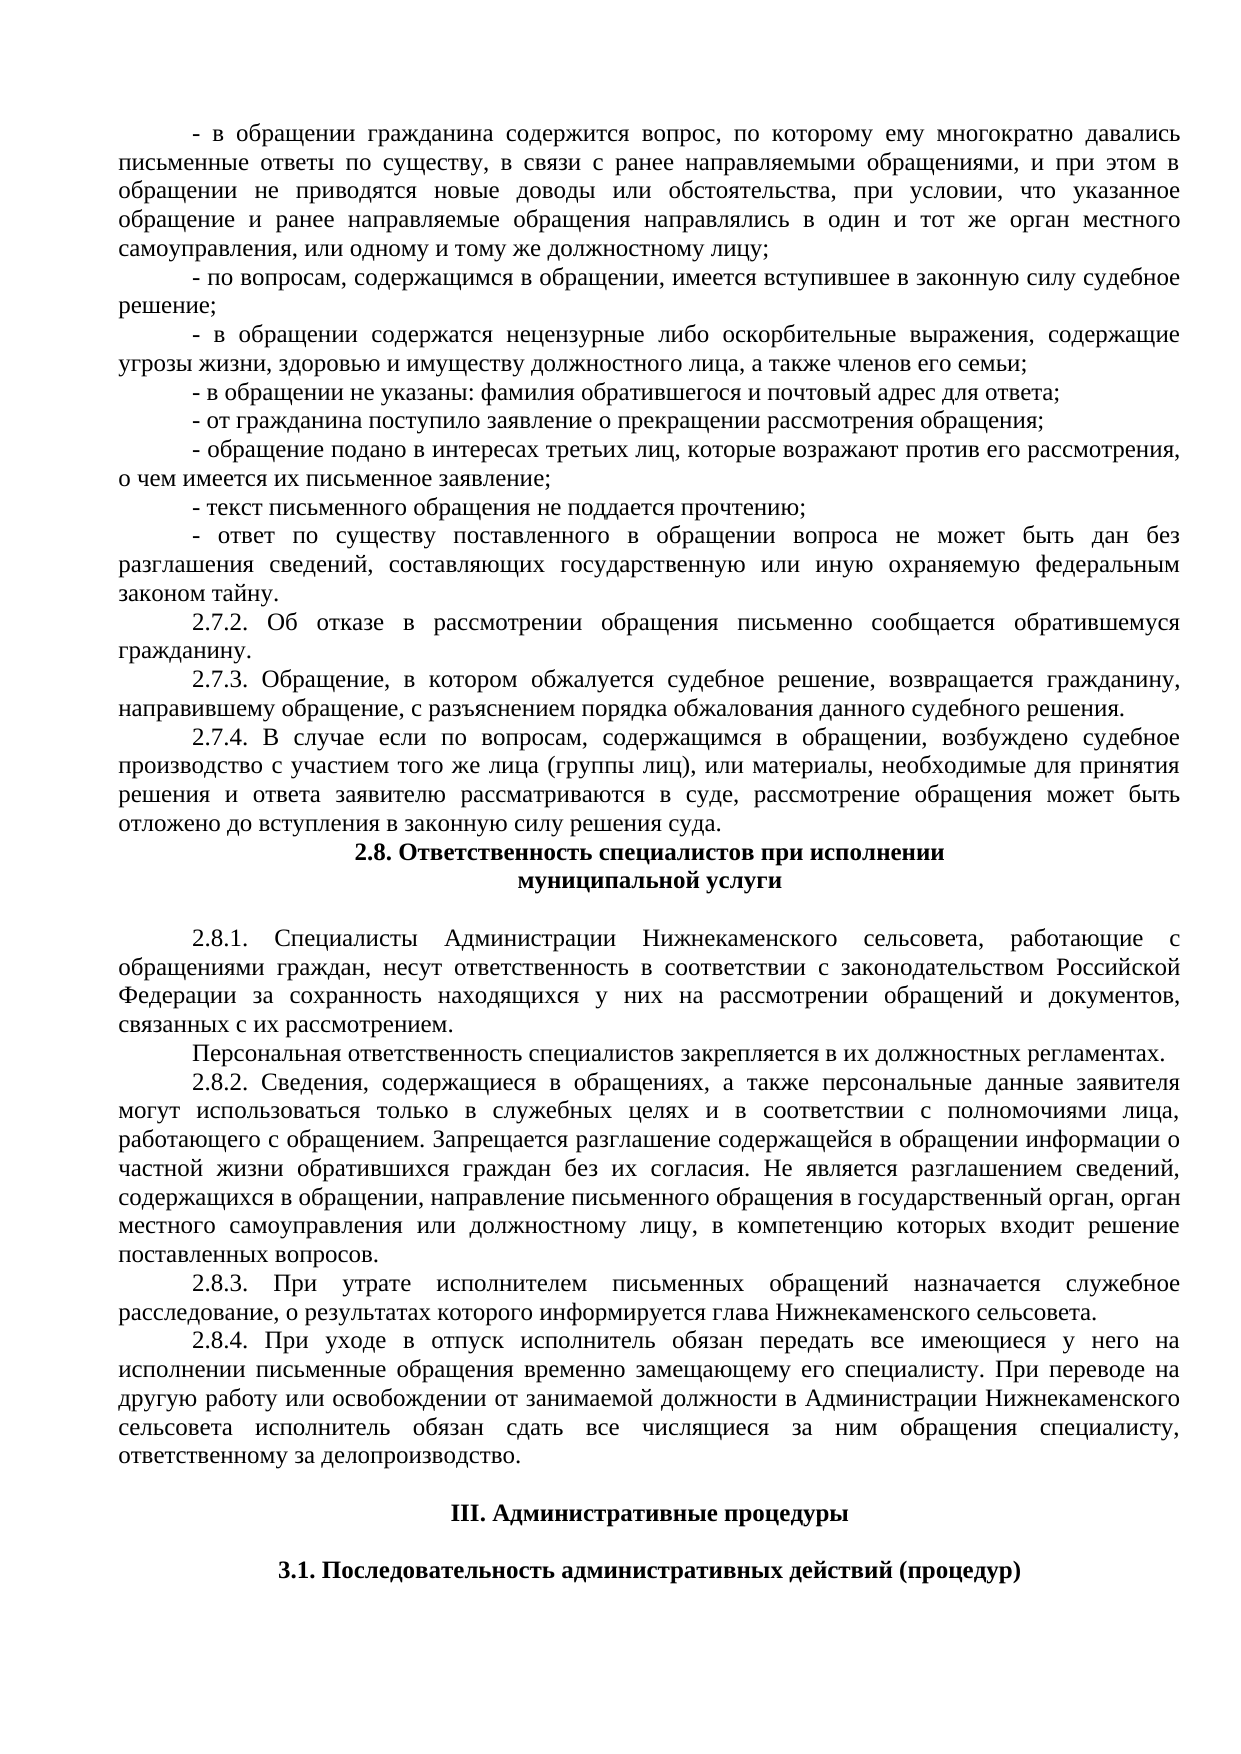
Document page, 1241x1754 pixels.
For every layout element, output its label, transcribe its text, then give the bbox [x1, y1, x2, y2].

text III. Административные процедуры [118, 1498, 1181, 1527]
text 2.7.3. Обращение, в котором обжалуется судебное решение, возвращается гражданину, направившему обращение, с разъяснением порядка обжалования данного судебного решения. [118, 664, 1181, 722]
text - в обращении гражданина содержится вопрос, по которому ему многократно давались письменные ответы по существу, в связи с ранее направляемыми обращениями, и при этом в обращении не приводятся новые доводы или обстоятельства, при условии, что указанное обращение и ранее направляемые обращения направлялись в один и тот же орган местного самоуправления, или одному и тому же должностному лицу; [118, 118, 1181, 262]
text 3.1. Последовательность административных действий (процедур) [118, 1556, 1181, 1584]
text 2.7.2. Об отказе в рассмотрении обращения письменно сообщается обратившемуся гражданину. [118, 607, 1181, 664]
text 2.8.3. При утрате исполнителем письменных обращений назначается служебное расследование, о результатах которого информируется глава Нижнекаменского сельсовета. [118, 1268, 1181, 1326]
text 2.8.4. При уходе в отпуск исполнитель обязан передать все имеющиеся у него на исполнении письменные обращения временно замещающему его специалисту. При переводе на другую работу или освобождении от занимаемой должности в Администрации Нижнекаменского сельсовета исполнитель обязан сдать все числящиеся за ним обращения специалисту, ответственному за делопроизводство. [118, 1326, 1181, 1469]
text Персональная ответственность специалистов закрепляется в их должностных регламентах. [118, 1038, 1181, 1067]
text - в обращении не указаны: фамилия обратившегося и почтовый адрес для ответа; [118, 377, 1181, 406]
text - в обращении содержатся нецензурные либо оскорбительные выражения, содержащие угрозы жизни, здоровью и имуществу должностного лица, а также членов его семьи; [118, 319, 1181, 377]
text 2.8.1. Специалисты Администрации Нижнекаменского сельсовета, работающие с обращениями граждан, несут ответственность в соответствии с законодательством Российской Федерации за сохранность находящихся у них на рассмотрении обращений и документов, связанных с их рассмотрением. [118, 923, 1181, 1038]
text 2.8. Ответственность специалистов при исполнении [118, 837, 1181, 866]
text - обращение подано в интересах третьих лиц, которые возражают против его рассмотрения, о чем имеется их письменное заявление; [118, 434, 1181, 492]
text 2.7.4. В случае если по вопросам, содержащимся в обращении, возбуждено судебное производство с участием того же лица (группы лиц), или материалы, необходимые для принятия решения и ответа заявителю рассматриваются в суде, рассмотрение обращения может быть отложено до вступления в законную силу решения суда. [118, 722, 1181, 837]
text - ответ по существу поставленного в обращении вопроса не может быть дан без разглашения сведений, составляющих государственную или иную охраняемую федеральным законом тайну. [118, 521, 1181, 607]
text - по вопросам, содержащимся в обращении, имеется вступившее в законную силу судебное решение; [118, 262, 1181, 319]
text муниципальной услуги [118, 866, 1181, 894]
text - от гражданина поступило заявление о прекращении рассмотрения обращения; [118, 406, 1181, 434]
text - текст письменного обращения не поддается прочтению; [118, 492, 1181, 521]
text 2.8.2. Сведения, содержащиеся в обращениях, а также персональные данные заявителя могут использоваться только в служебных целях и в соответствии с полномочиями лица, работающего с обращением. Запрещается разглашение содержащейся в обращении информации о частной жизни обратившихся граждан без их согласия. Не является разглашением сведений, содержащихся в обращении, направление письменного обращения в государственный орган, орган местного самоуправления или должностному лицу, в компетенцию которых входит решение поставленных вопросов. [118, 1067, 1181, 1268]
